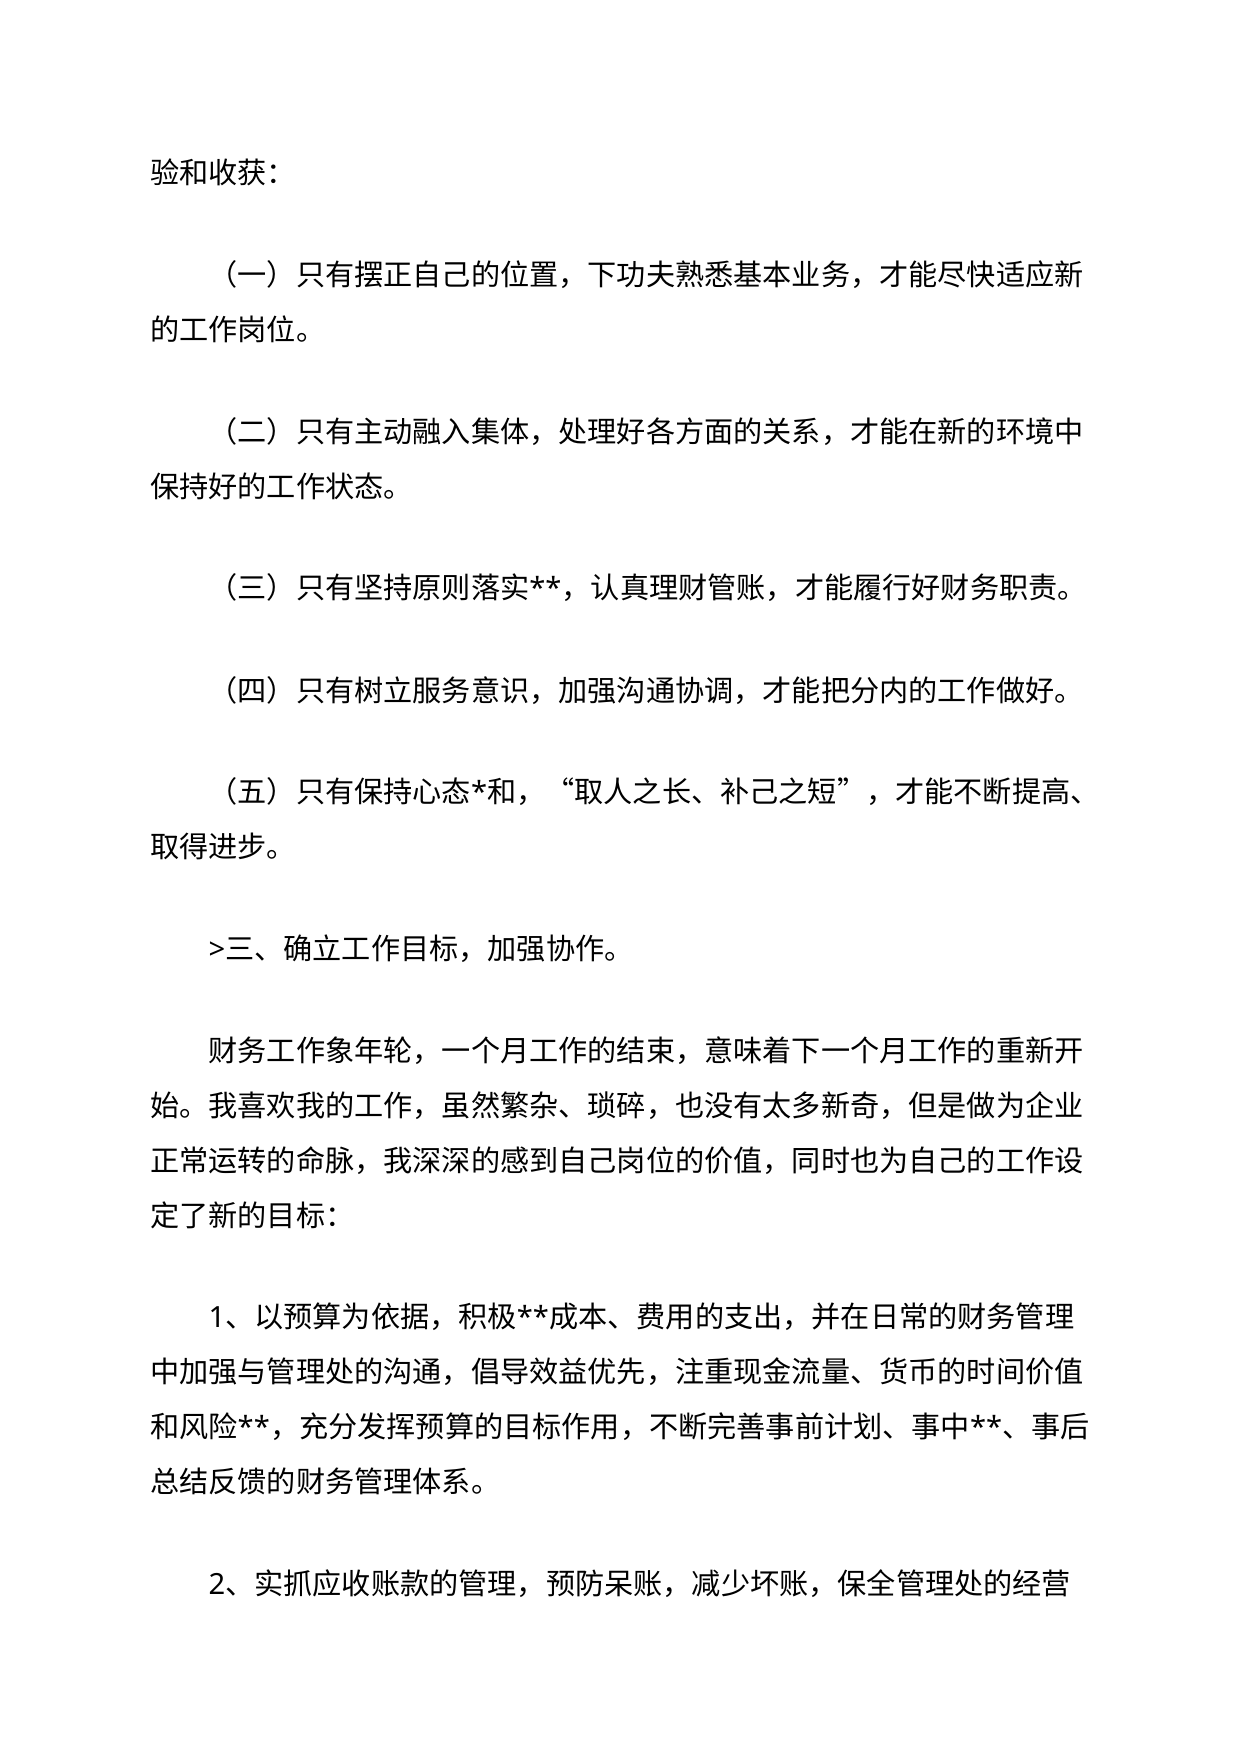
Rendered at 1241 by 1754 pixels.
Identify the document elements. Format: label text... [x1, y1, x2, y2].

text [150, 1561, 1090, 1603]
text >三、确立工作目标，加强协作。 [150, 926, 1090, 968]
text 1、以预算为依据，积极**成本、费用的支出，并在日常的财务管理中加强与管理处的沟通，倡导效益优先，注重现金流量、货币的时间价值和风险**，充分发挥预算的目标作用，不断完善事前计划、事中**、事后总结反馈的财务管理体系。 [150, 1294, 1090, 1501]
text 财务工作象年轮，一个月工作的结束，意味着下一个月工作的重新开始。我喜欢我的工作，虽然繁杂、琐碎，也没有太多新奇，但是做为企业正常运转的命脉，我深深的感到自己岗位的价值，同时也为自己的工作设定了新的目标： [150, 1028, 1090, 1234]
text （三）只有坚持原则落实**，认真理财管账，才能履行好财务职责。 [150, 565, 1090, 607]
text （一）只有摆正自己的位置，下功夫熟悉基本业务，才能尽快适应新的工作岗位。 [150, 252, 1090, 349]
text （四）只有树立服务意识，加强沟通协调，才能把分内的工作做好。 [150, 667, 1090, 709]
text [150, 150, 1090, 192]
text （五）只有保持心态*和，“取人之长、补己之短”，才能不断提高、取得进步。 [150, 769, 1090, 866]
text （二）只有主动融入集体，处理好各方面的关系，才能在新的环境中保持好的工作状态。 [150, 408, 1090, 506]
